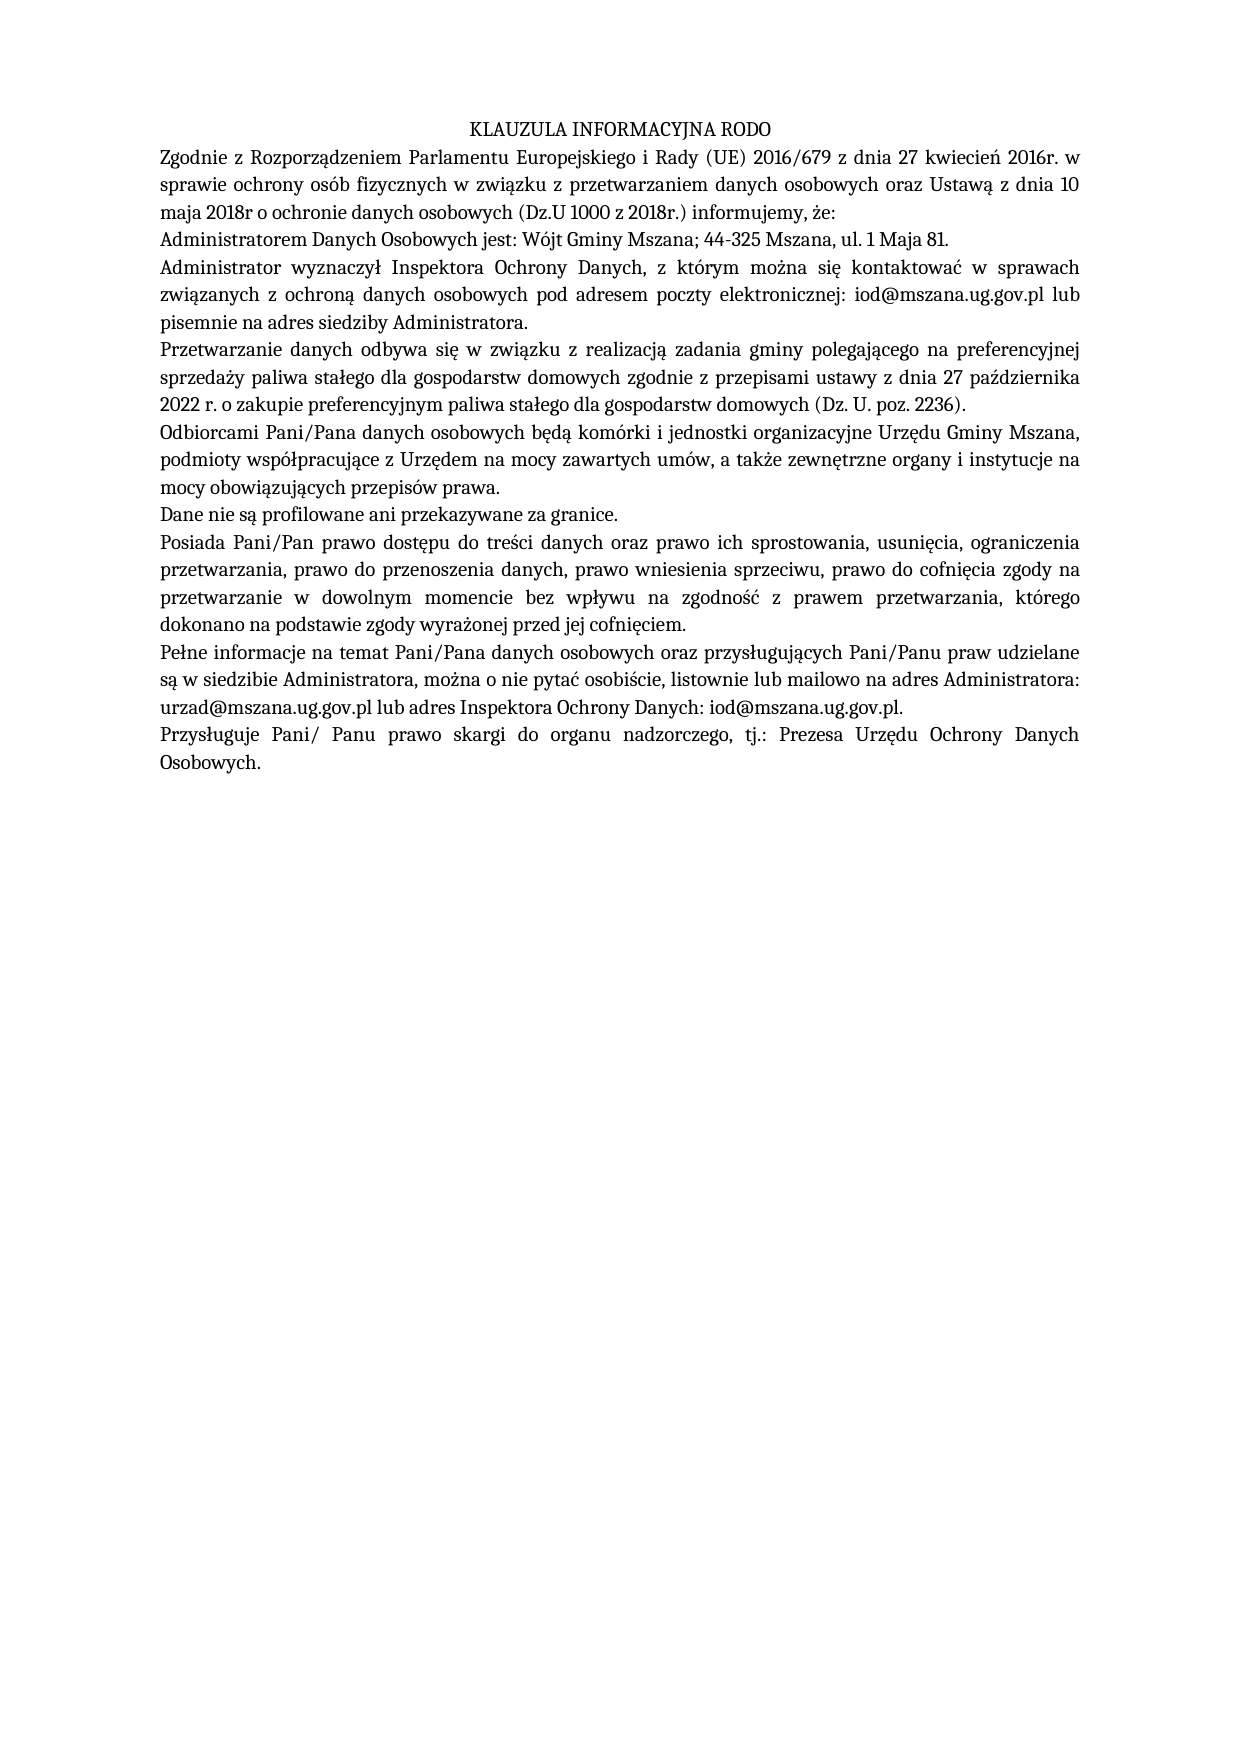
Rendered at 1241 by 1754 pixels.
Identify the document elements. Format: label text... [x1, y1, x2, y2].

text Przetwarzanie danych odbywa się w związku z realizacją zadania gminy polegającego na preferencyjnej sprzedaży paliwa stałego dla gospodarstw domowych zgodnie z przepisami ustawy z dnia 27 października 2022 r. o zakupie preferencyjnym paliwa stałego dla gospodarstw domowych (Dz. U. poz. 2236). [160, 338, 1081, 417]
text Administratorem Danych Osobowych jest: Wójt Gminy Mszana; 44-325 Mszana, ul. 1 Maja 81. [160, 228, 1081, 252]
text Zgodnie z Rozporządzeniem Parlamentu Europejskiego i Rady (UE) 2016/679 z dnia 27 kwiecień 2016r. w sprawie ochrony osób fizycznych w związku z przetwarzaniem danych osobowych oraz Ustawą z dnia 10 maja 2018r o ochronie danych osobowych (Dz.U 1000 z 2018r.) informujemy, że: [160, 146, 1081, 224]
text Dane nie są profilowane ani przekazywane za granice. [160, 503, 1081, 527]
subtitle KLAUZULA INFORMACYJNA RODO [158, 118, 1082, 142]
text Odbiorcami Pani/Pana danych osobowych będą komórki i jednostki organizacyjne Urzędu Gminy Mszana, podmioty współpracujące z Urzędem na mocy zawartych umów, a także zewnętrzne organy i instytucje na mocy obowiązujących przepisów prawa. [160, 421, 1081, 499]
text Posiada Pani/Pan prawo dostępu do treści danych oraz prawo ich sprostowania, usunięcia, ograniczenia przetwarzania, prawo do przenoszenia danych, prawo wniesienia sprzeciwu, prawo do cofnięcia zgody na przetwarzanie w dowolnym momencie bez wpływu na zgodność z prawem przetwarzania, którego dokonano na podstawie zgody wyrażonej przed jej cofnięciem. [160, 531, 1081, 637]
text Administrator wyznaczył Inspektora Ochrony Danych, z którym można się kontaktować w sprawach związanych z ochroną danych osobowych pod adresem poczty elektronicznej: iod@mszana.ug.gov.pl lub pisemnie na adres siedziby Administratora. [160, 256, 1081, 334]
text Pełne informacje na temat Pani/Pana danych osobowych oraz przysługujących Pani/Panu praw udzielane są w siedzibie Administratora, można o nie pytać osobiście, listownie lub mailowo na adres Administratora: urzad@mszana.ug.gov.pl lub adres Inspektora Ochrony Danych: iod@mszana.ug.gov.pl. [160, 641, 1081, 719]
text Przysługuje Pani/ Panu prawo skargi do organu nadzorczego, tj.: Prezesa Urzędu Ochrony Danych Osobowych. [160, 723, 1081, 774]
